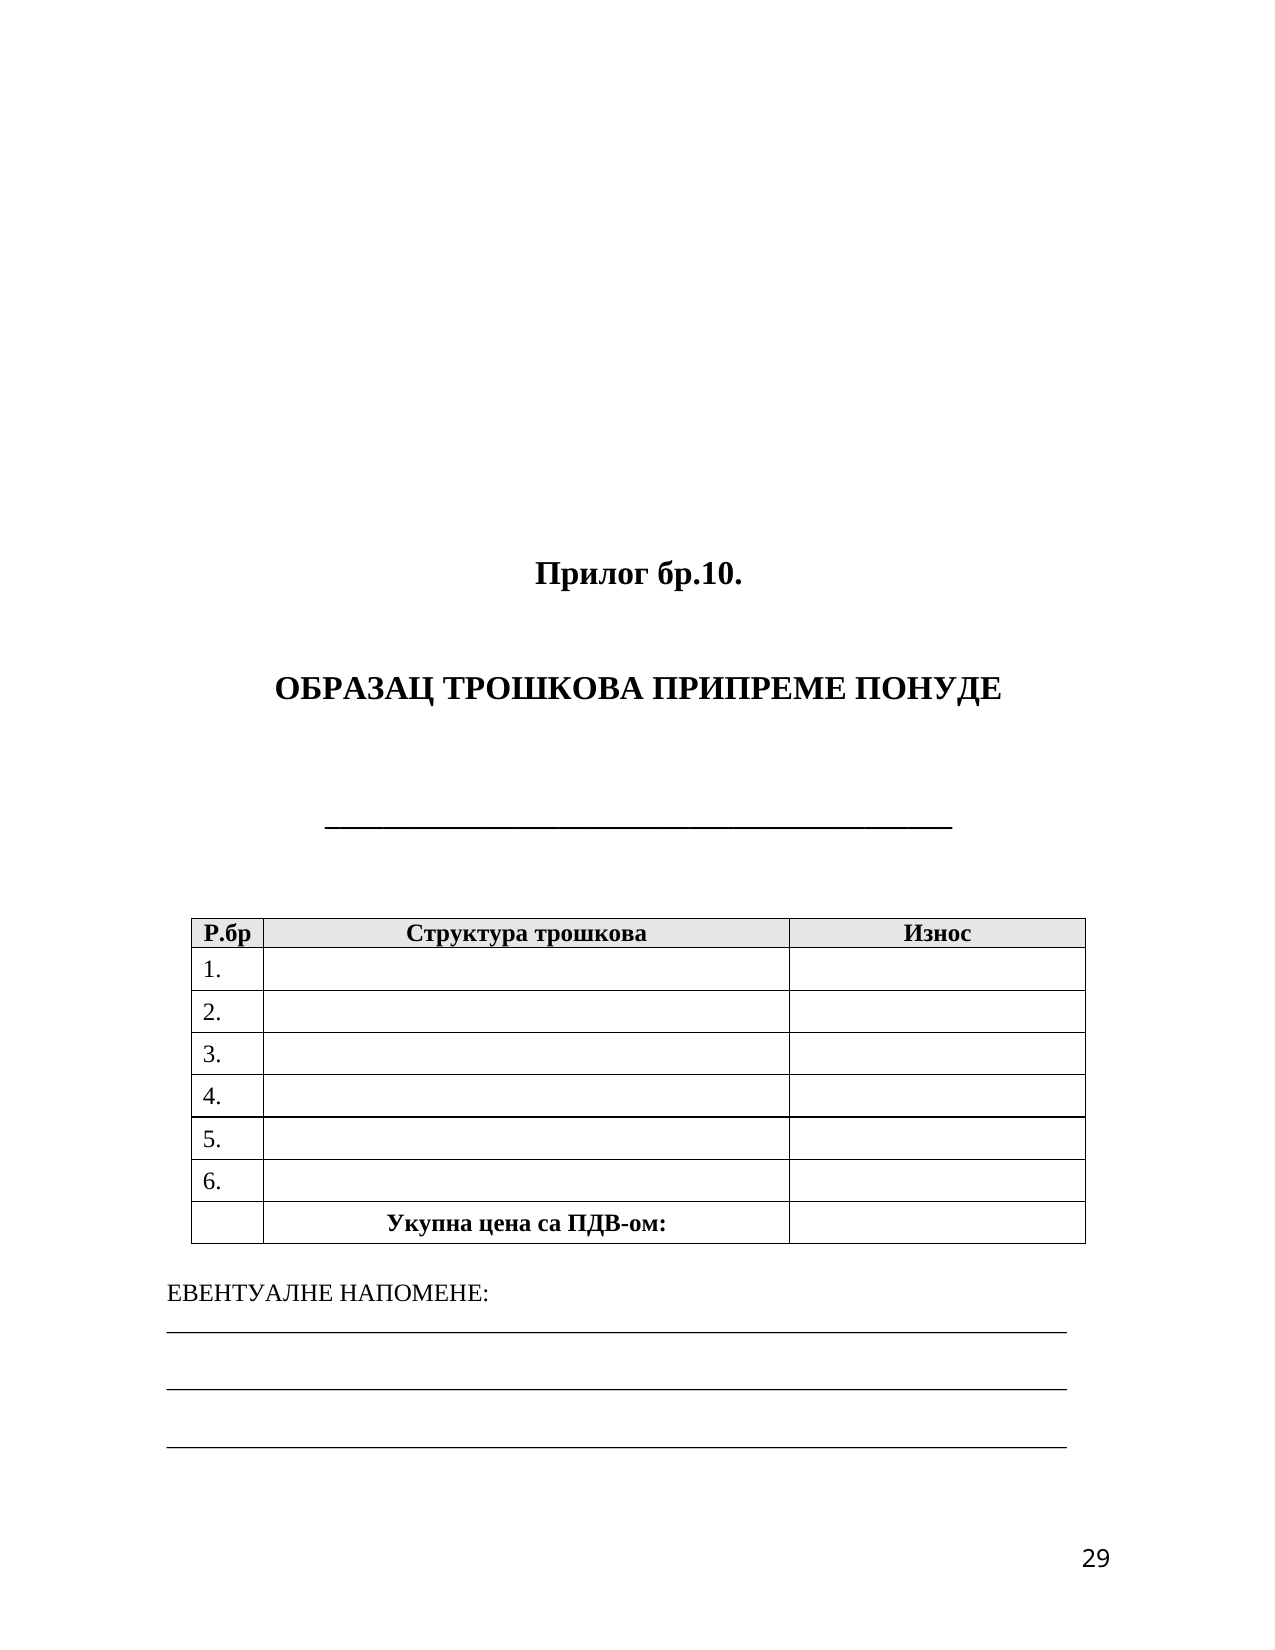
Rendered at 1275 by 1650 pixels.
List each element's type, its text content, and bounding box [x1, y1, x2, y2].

table_cell [192, 1202, 263, 1243]
text ________________________________________________________________________ [167, 1422, 1110, 1450]
table_header Р.бр [192, 919, 263, 947]
table_cell [790, 991, 1085, 1032]
table_cell [790, 1160, 1085, 1201]
table_cell [264, 1033, 789, 1074]
text ___________________________________________ [167, 798, 1110, 831]
table_cell [790, 1202, 1085, 1243]
table_cell [264, 991, 789, 1032]
table_cell 6. [192, 1160, 263, 1201]
table_cell [264, 948, 789, 989]
table_cell 2. [192, 991, 263, 1032]
text ________________________________________________________________________ [167, 1364, 1110, 1393]
text ОБРАЗАЦ ТРОШКОВА ПРИПРЕМЕ ПОНУДЕ [167, 668, 1110, 707]
table_cell 5. [192, 1118, 263, 1159]
table_cell 1. [192, 948, 263, 989]
table_cell 4. [192, 1075, 263, 1116]
table_cell [790, 948, 1085, 989]
table_cell 3. [192, 1033, 263, 1074]
table_cell [264, 1075, 789, 1116]
table_header Структура трошкова [264, 919, 789, 947]
table_cell Укупна цена са ПДВ-ом: [264, 1202, 789, 1243]
text Прилог бр.10. [167, 553, 1110, 592]
table_header Износ [790, 919, 1085, 947]
table_cell [790, 1118, 1085, 1159]
text ЕВЕНТУАЛНЕ НАПОМЕНЕ: ________________________________________________________________________ [167, 1278, 1110, 1335]
table_cell [790, 1075, 1085, 1116]
table_cell [790, 1033, 1085, 1074]
table_cell [264, 1118, 789, 1159]
table_cell [264, 1160, 789, 1201]
